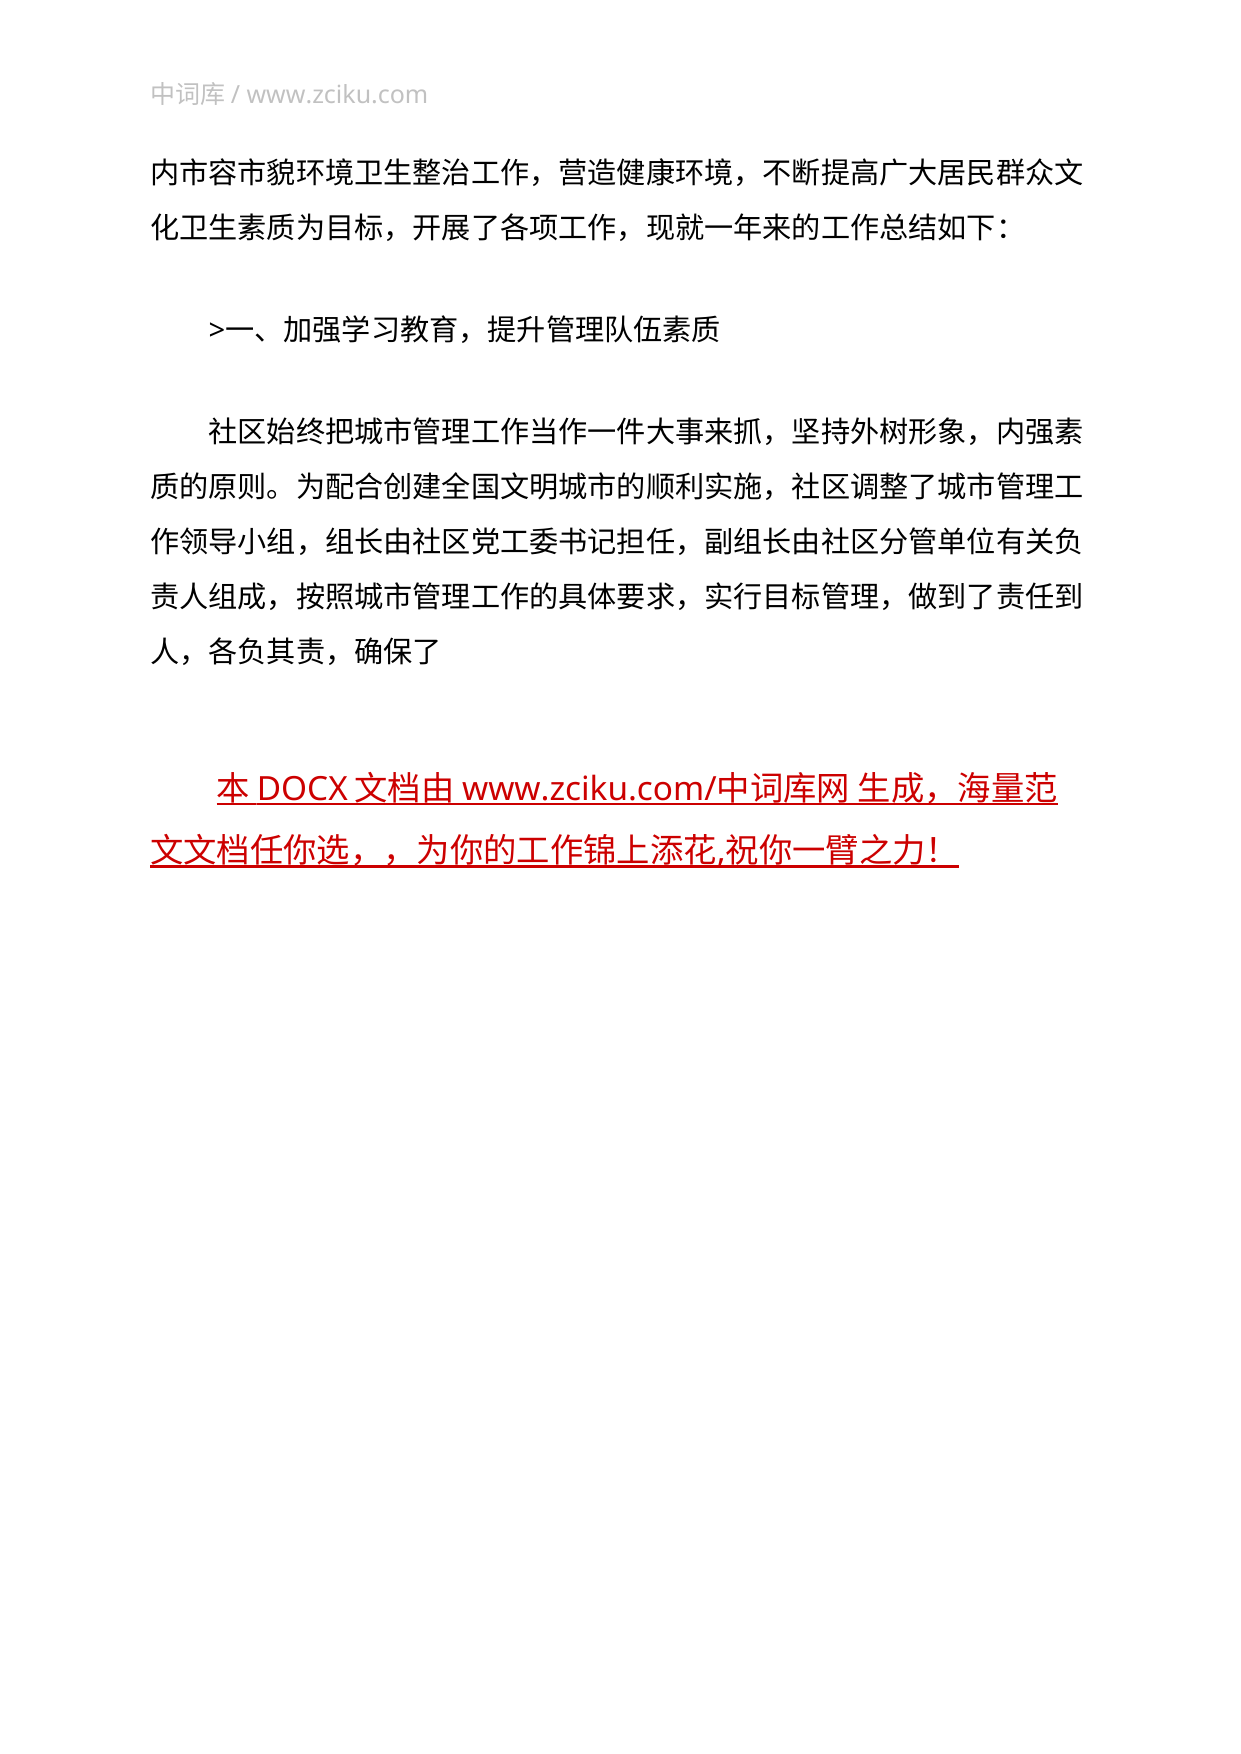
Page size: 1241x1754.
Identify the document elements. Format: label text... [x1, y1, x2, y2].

text 社区始终把城市管理工作当作一件大事来抓，坚持外树形象，内强素质的原则。为配合创建全国文明城市的顺利实施，社区调整了城市管理工作领导小组，组长由社区党工委书记担任，副组长由社区分管单位有关负责人组成，按照城市管理工作的具体要求，实行目标管理，做到了责任到人，各负其责，确保了 [150, 409, 1090, 671]
text >一、加强学习教育，提升管理队伍素质 [150, 307, 1090, 349]
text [150, 150, 1090, 247]
text 本DOCX文档由 www.zciku.com/中词库网 生成，海量范文文档任你选，，为你的工作锦上添花,祝你一臂之力！ [150, 761, 1090, 872]
